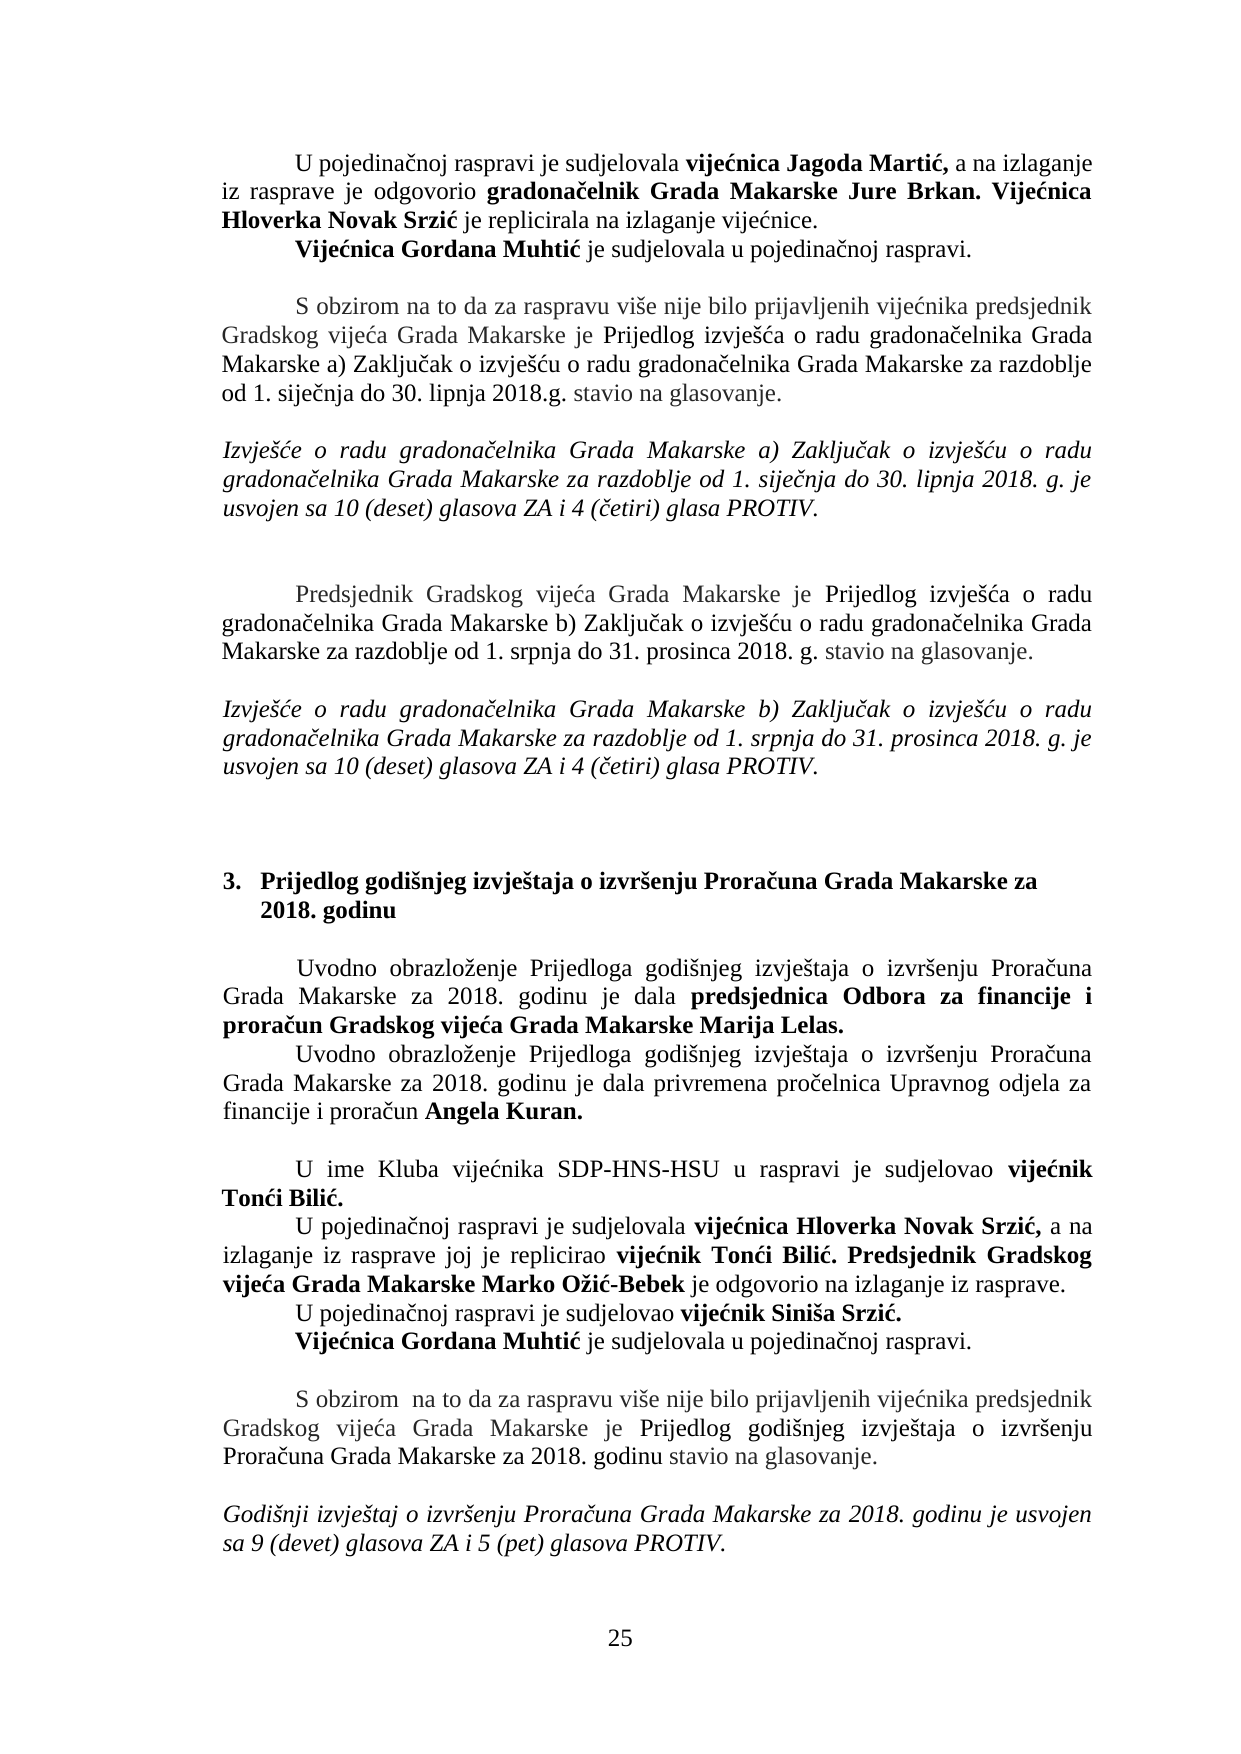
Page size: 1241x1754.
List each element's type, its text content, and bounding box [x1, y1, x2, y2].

text U pojedinačnoj raspravi je sudjelovao vijećnik Siniša Srzić. [221, 1298, 1093, 1326]
text Vijećnica Gordana Muhtić je sudjelovala u pojedinačnoj raspravi. [221, 1326, 1093, 1355]
text Vijećnica Gordana Muhtić je sudjelovala u pojedinačnoj raspravi. [221, 234, 1093, 263]
text Predsjednik Gradskog vijeća Grada Makarske je Prijedlog izvješća o radu gradonačelnika Grada Makarske b) Zaključak o izvješću o radu gradonačelnika Grada Makarske za razdoblje od 1. srpnja do 31. prosinca 2018. g. stavio na glasovanje. [221, 579, 1093, 665]
text U pojedinačnoj raspravi je sudjelovala vijećnica Jagoda Martić, a na izlaganje iz rasprave je odgovorio gradonačelnik Grada Makarske Jure Brkan. Vijećnica Hloverka Novak Srzić je replicirala na izlaganje vijećnice. [221, 148, 1093, 234]
text S obzirom na to da za raspravu više nije bilo prijavljenih vijećnika predsjednik Gradskog vijeća Grada Makarske je Prijedlog godišnjeg izvještaja o izvršenju Proračuna Grada Makarske za 2018. godinu stavio na glasovanje. [223, 1384, 1093, 1470]
text Izvješće o radu gradonačelnika Grada Makarske a) Zaključak o izvješću o radu gradonačelnika Grada Makarske za razdoblje od 1. siječnja do 30. lipnja 2018. g. je usvojen sa 10 (deset) glasova ZA i 4 (četiri) glasa PROTIV. [223, 435, 1093, 521]
text Uvodno obrazloženje Prijedloga godišnjeg izvještaja o izvršenju Proračuna Grada Makarske za 2018. godinu je dala privremena pročelnica Upravnog odjela za financije i proračun Angela Kuran. [223, 1039, 1093, 1125]
text U ime Kluba vijećnika SDP-HNS-HSU u raspravi je sudjelovao vijećnik Tonći Bilić. [221, 1154, 1093, 1211]
text 2018. godinu [223, 895, 1093, 924]
text Izvješće o radu gradonačelnika Grada Makarske b) Zaključak o izvješću o radu gradonačelnika Grada Makarske za razdoblje od 1. srpnja do 31. prosinca 2018. g. je usvojen sa 10 (deset) glasova ZA i 4 (četiri) glasa PROTIV. [223, 694, 1093, 780]
text Godišnji izvještaj o izvršenju Proračuna Grada Makarske za 2018. godinu je usvojen sa 9 (devet) glasova ZA i 5 (pet) glasova PROTIV. [223, 1499, 1093, 1556]
text Uvodno obrazloženje Prijedloga godišnjeg izvještaja o izvršenju Proračuna Grada Makarske za 2018. godinu je dala predsjednica Odbora za financije i proračun Gradskog vijeća Grada Makarske Marija Lelas. [223, 953, 1093, 1039]
text S obzirom na to da za raspravu više nije bilo prijavljenih vijećnika predsjednik Gradskog vijeća Grada Makarske je Prijedlog izvješća o radu gradonačelnika Grada Makarske a) Zaključak o izvješću o radu gradonačelnika Grada Makarske za razdoblje od 1. siječnja do 30. lipnja 2018.g. stavio na glasovanje. [221, 291, 1093, 406]
text 3. Prijedlog godišnjeg izvještaja o izvršenju Proračuna Grada Makarske za [223, 866, 1093, 895]
text U pojedinačnoj raspravi je sudjelovala vijećnica Hloverka Novak Srzić, a na izlaganje iz rasprave joj je replicirao vijećnik Tonći Bilić. Predsjednik Gradskog vijeća Grada Makarske Marko Ožić-Bebek je odgovorio na izlaganje iz rasprave. [223, 1211, 1093, 1298]
